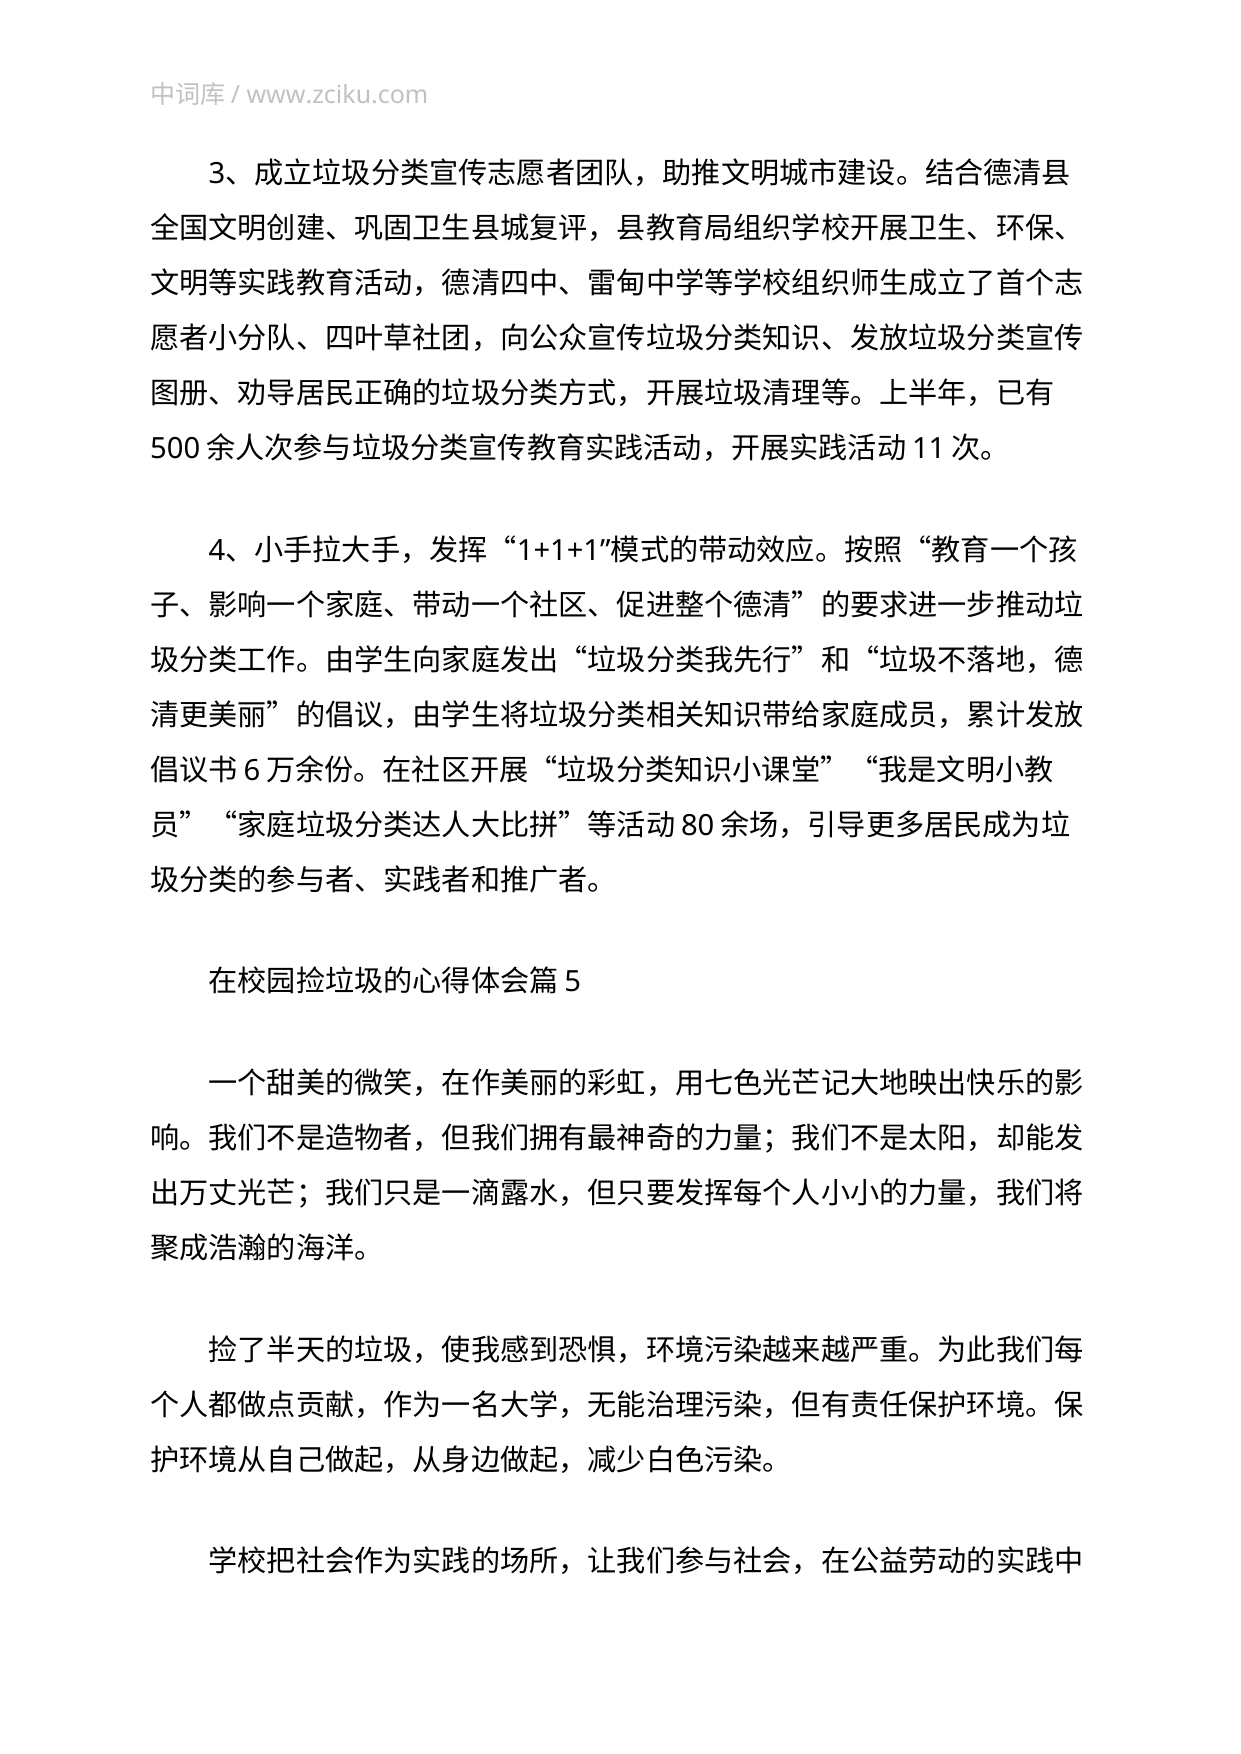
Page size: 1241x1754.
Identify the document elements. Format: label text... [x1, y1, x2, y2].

text 在校园捡垃圾的心得体会篇5 [150, 958, 1090, 1000]
text 4、小手拉大手，发挥“1+1+1”模式的带动效应。按照“教育一个孩子、影响一个家庭、带动一个社区、促进整个德清”的要求进一步推动垃圾分类工作。由学生向家庭发出“垃圾分类我先行”和“垃圾不落地，德清更美丽”的倡议，由学生将垃圾分类相关知识带给家庭成员，累计发放倡议书6万余份。在社区开展“垃圾分类知识小课堂”“我是文明小教员”“家庭垃圾分类达人大比拼”等活动80余场，引导更多居民成为垃圾分类的参与者、实践者和推广者。 [150, 527, 1090, 898]
text 一个甜美的微笑，在作美丽的彩虹，用七色光芒记大地映出快乐的影响。我们不是造物者，但我们拥有最神奇的力量；我们不是太阳，却能发出万丈光芒；我们只是一滴露水，但只要发挥每个人小小的力量，我们将聚成浩瀚的海洋。 [150, 1060, 1090, 1267]
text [150, 1538, 1090, 1580]
text 捡了半天的垃圾，使我感到恐惧，环境污染越来越严重。为此我们每个人都做点贡献，作为一名大学，无能治理污染，但有责任保护环境。保护环境从自己做起，从身边做起，减少白色污染。 [150, 1326, 1090, 1478]
text 3、成立垃圾分类宣传志愿者团队，助推文明城市建设。结合德清县全国文明创建、巩固卫生县城复评，县教育局组织学校开展卫生、环保、文明等实践教育活动，德清四中、雷甸中学等学校组织师生成立了首个志愿者小分队、四叶草社团，向公众宣传垃圾分类知识、发放垃圾分类宣传图册、劝导居民正确的垃圾分类方式，开展垃圾清理等。上半年，已有500余人次参与垃圾分类宣传教育实践活动，开展实践活动11次。 [150, 150, 1090, 467]
